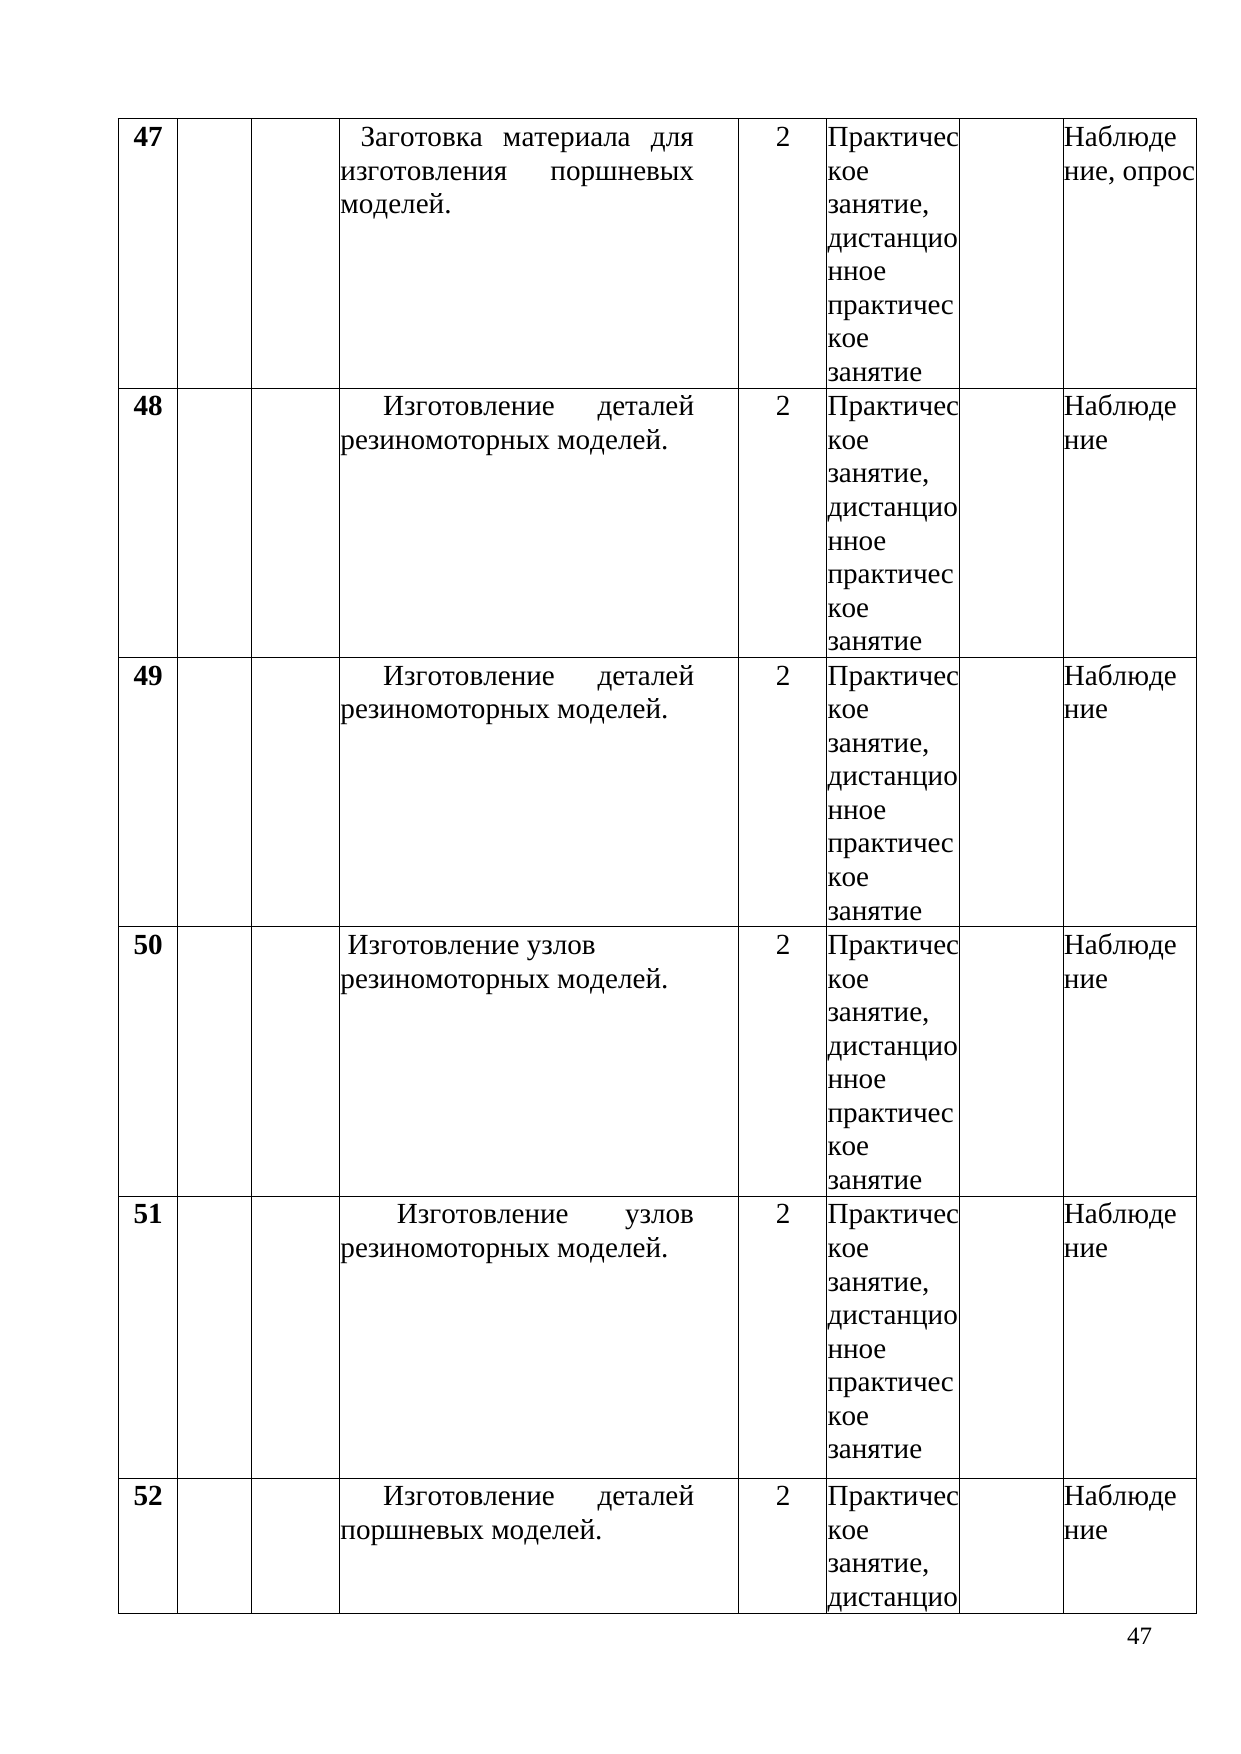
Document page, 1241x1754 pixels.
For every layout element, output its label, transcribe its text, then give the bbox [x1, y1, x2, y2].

table_cell Заготовка материала для изготовления поршневых моделей. [340, 119, 738, 387]
table_cell [252, 389, 339, 657]
table_cell Изготовление деталей резиномоторных моделей. [340, 389, 738, 657]
table_cell Наблюде ние, опрос [1064, 119, 1196, 387]
table_cell [960, 927, 1063, 1196]
table_cell Наблюде ние [1064, 389, 1196, 657]
table_cell Наблюде ние [1064, 658, 1196, 926]
table_cell Изготовление узлов резиномоторных моделей. [340, 927, 738, 1196]
table_cell 47 [119, 119, 177, 387]
table_cell [178, 389, 251, 657]
table_cell [252, 119, 339, 387]
table_cell [960, 1479, 1063, 1613]
table_cell Наблюде ние [1064, 927, 1196, 1196]
table_cell [960, 1197, 1063, 1477]
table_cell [827, 1197, 959, 1477]
table_cell [960, 389, 1063, 657]
table_cell [178, 1197, 251, 1477]
table_cell 49 [119, 658, 177, 926]
table_cell 2 [739, 389, 826, 657]
table_cell [178, 119, 251, 387]
table_cell 2 [739, 658, 826, 926]
table_cell 51 [119, 1197, 177, 1477]
table_cell [252, 927, 339, 1196]
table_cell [340, 1479, 738, 1613]
table_cell Практическое занятие, дистанционное практичес кое занятие [827, 927, 959, 1196]
table_cell Наблюде ние [1064, 1197, 1196, 1477]
table_cell 48 [119, 389, 177, 657]
table_cell 2 [739, 1197, 826, 1477]
table_cell Практическое занятие, дистанционное практичес кое занятие [827, 389, 959, 657]
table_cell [827, 1479, 959, 1613]
table_cell [178, 927, 251, 1196]
table_cell Практическое занятие, дистанционное практичес кое занятие [827, 658, 959, 926]
table_cell Изготовление узлов резиномоторных моделей. [340, 1197, 738, 1477]
table_cell Наблюде ние [1064, 1479, 1196, 1613]
table_cell Практическое занятие, дистанционное практичес кое занятие [827, 119, 959, 387]
table_cell [252, 658, 339, 926]
table_cell [252, 1197, 339, 1477]
table_cell [960, 119, 1063, 387]
table_cell 50 [119, 927, 177, 1196]
table_cell Изготовление деталей резиномоторных моделей. [340, 658, 738, 926]
table_cell [178, 658, 251, 926]
table_cell 2 [739, 927, 826, 1196]
table_cell [252, 1479, 339, 1613]
table_cell 2 [739, 119, 826, 387]
table_cell 2 [739, 1479, 826, 1613]
table_cell 52 [119, 1479, 177, 1613]
table_cell [960, 658, 1063, 926]
table_cell [178, 1479, 251, 1613]
